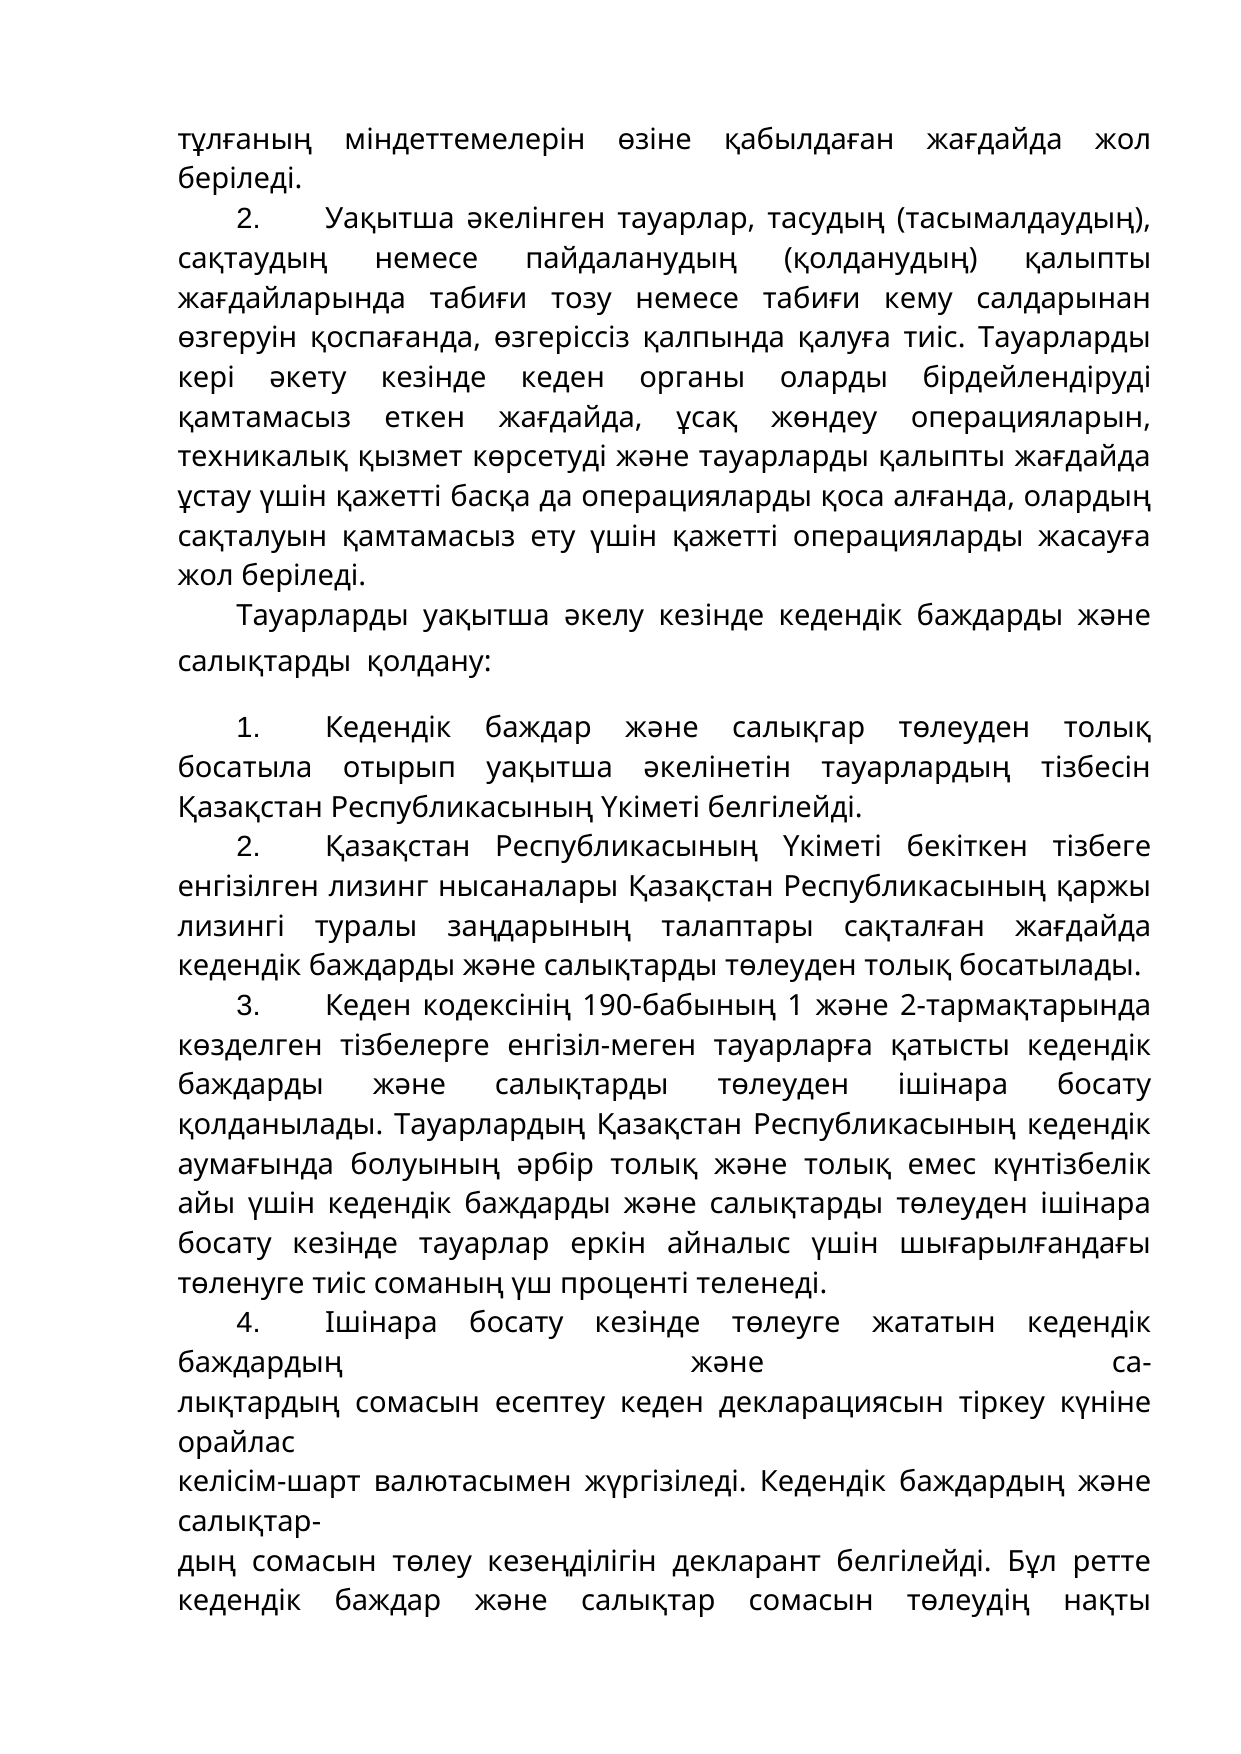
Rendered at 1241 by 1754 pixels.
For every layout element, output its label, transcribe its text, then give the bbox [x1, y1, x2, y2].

list Қазақстан Республикасының Үкіметі бекіткен тізбеге енгізілген лизинг нысаналары Қазақстан Республикасының қаржы лизингі туралы заңдарының талаптары сақталған жағдайда кедендік баждарды және салықтарды төлеуден толық босатылады. [177, 826, 1152, 984]
list Кеден кодексінің 190-бабының 1 және 2-тармақтарында көзделген тізбелерге енгізіл-меген тауарларға қатысты кедендік баждарды және салықтарды төлеуден ішінара босату қолданылады. Тауарлардың Қазақстан Республикасының кедендік аумағында болуының әрбір толық және толық емес күнтізбелік айы үшін кедендік баждарды және салықтарды төлеуден ішінара босату кезінде тауарлар еркін айналыс үшін шығарылғандағы төленуге тиіс соманың үш проценті теленеді. [177, 984, 1152, 1302]
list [177, 1302, 1152, 1619]
list Уақытша әкелінген тауарлар, тасудың (тасымалдаудың), сақтаудың немесе пайдаланудың (қолданудың) қалыпты жағдайларында табиғи тозу немесе табиғи кему салдарынан өзгеруін қоспағанда, өзгеріссіз қалпында қалуға тиіс. Тауарларды кері әкету кезінде кеден органы оларды бірдейлендіруді қамтамасыз еткен жағдайда, ұсақ жөндеу операцияларын, техникалық қызмет көрсетуді және тауарларды қалыпты жағдайда ұстау үшін қажетті басқа да операцияларды қоса алғанда, олардың сақталуын қамтамасыз ету үшін қажетті операцияларды жасауға жол беріледі. [177, 197, 1152, 594]
text Тауарларды уақытша әкелу кезінде кедендік баждарды және салықтарды қолдану: [177, 594, 1152, 680]
list Кедендік баждар және салықгар төлеуден толық босатыла отырып уақытша әкелінетін тауарлардың тізбесін Қазақстан Республикасының Үкіметі белгілейді. [177, 706, 1152, 826]
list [177, 118, 1152, 197]
